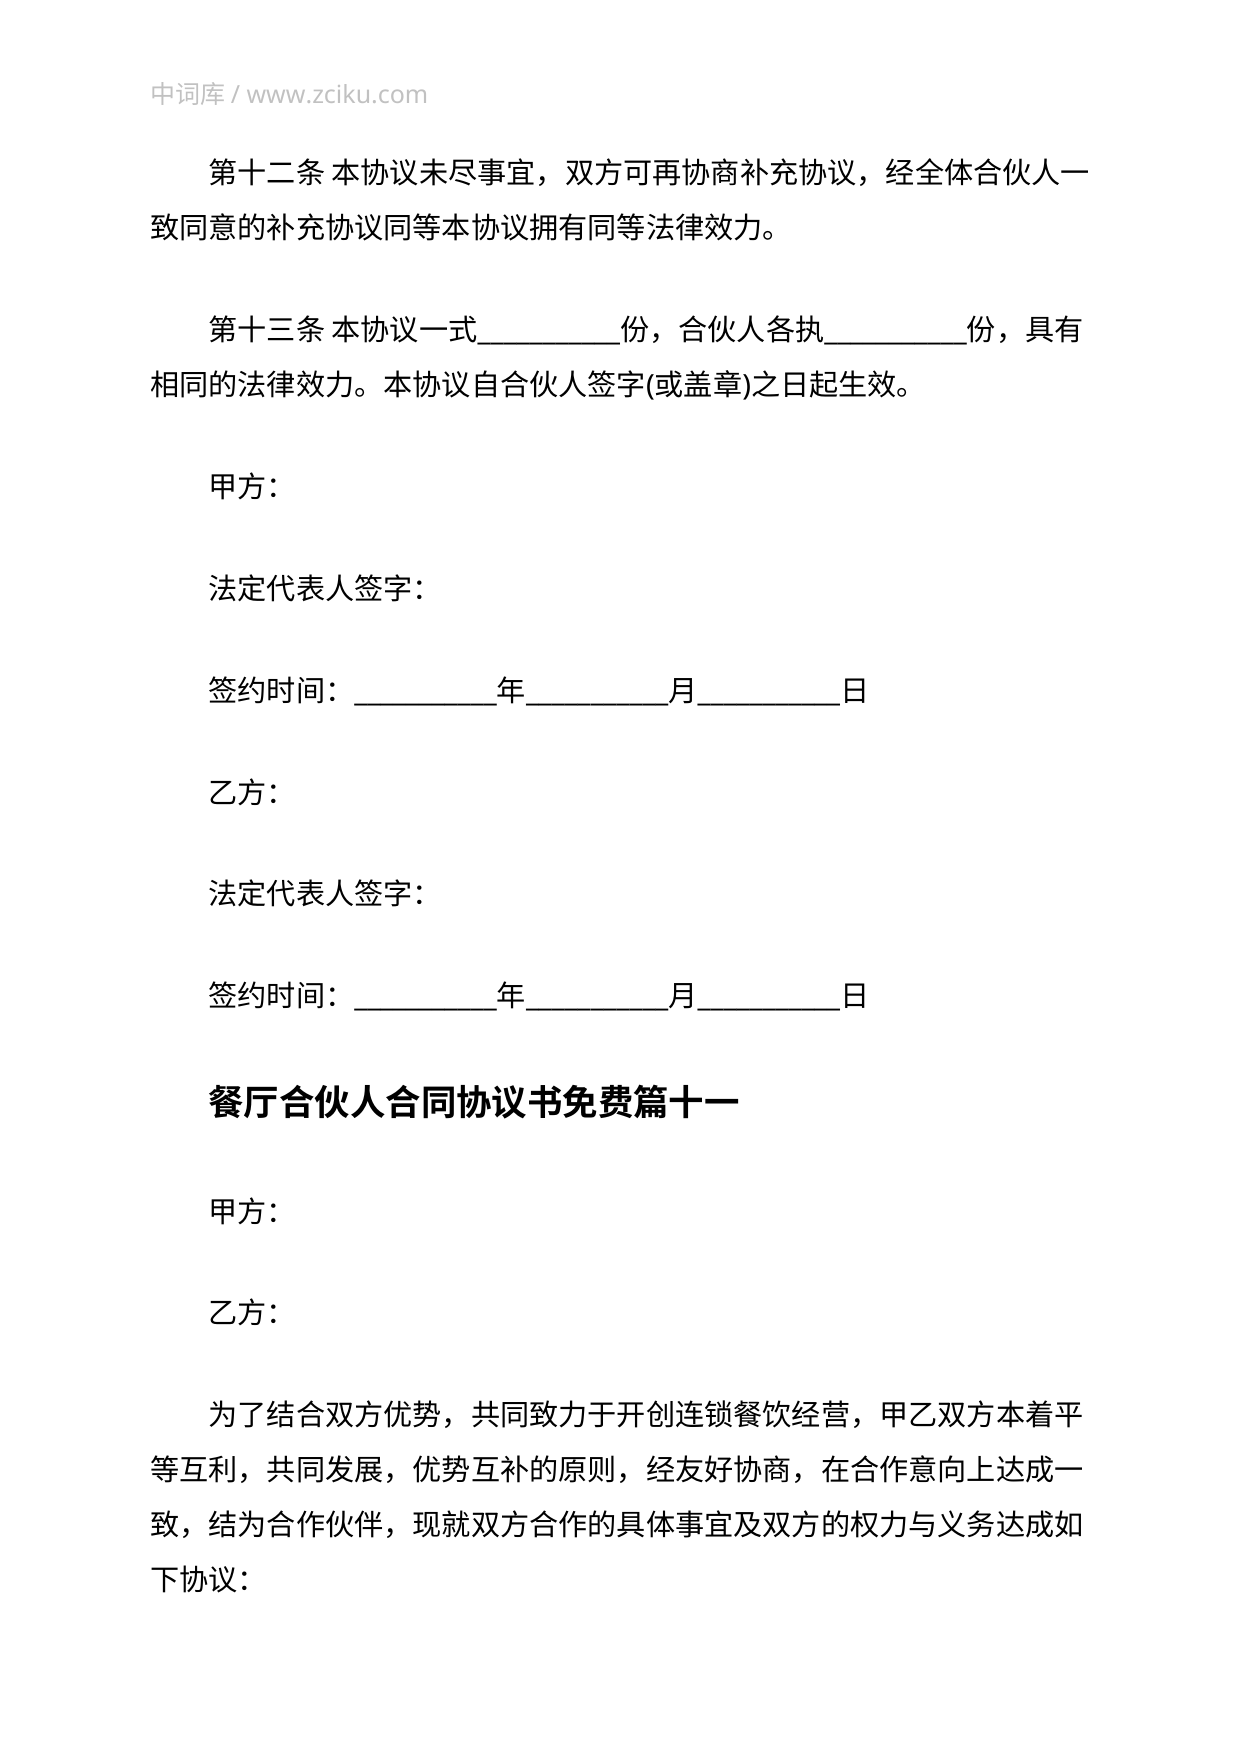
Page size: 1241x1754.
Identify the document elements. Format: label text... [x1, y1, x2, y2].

text 签约时间：___________年___________月___________日 [150, 667, 1090, 709]
text 乙方： [150, 1290, 1090, 1332]
text 为了结合双方优势，共同致力于开创连锁餐饮经营，甲乙双方本着平等互利，共同发展，优势互补的原则，经友好协商，在合作意向上达成一致，结为合作伙伴，现就双方合作的具体事宜及双方的权力与义务达成如下协议： [150, 1392, 1090, 1599]
text 第十三条 本协议一式___________份，合伙人各执___________份，具有相同的法律效力。本协议自合伙人签字(或盖章)之日起生效。 [150, 307, 1090, 404]
text 甲方： [150, 1188, 1090, 1230]
text 法定代表人签字： [150, 871, 1090, 913]
text 签约时间：___________年___________月___________日 [150, 973, 1090, 1015]
text 乙方： [150, 769, 1090, 811]
text 餐厅合伙人合同协议书免费篇十一 [150, 1075, 1090, 1126]
text 法定代表人签字： [150, 565, 1090, 608]
text 甲方： [150, 464, 1090, 506]
text 第十二条 本协议未尽事宜，双方可再协商补充协议，经全体合伙人一致同意的补充协议同等本协议拥有同等法律效力。 [150, 150, 1090, 247]
